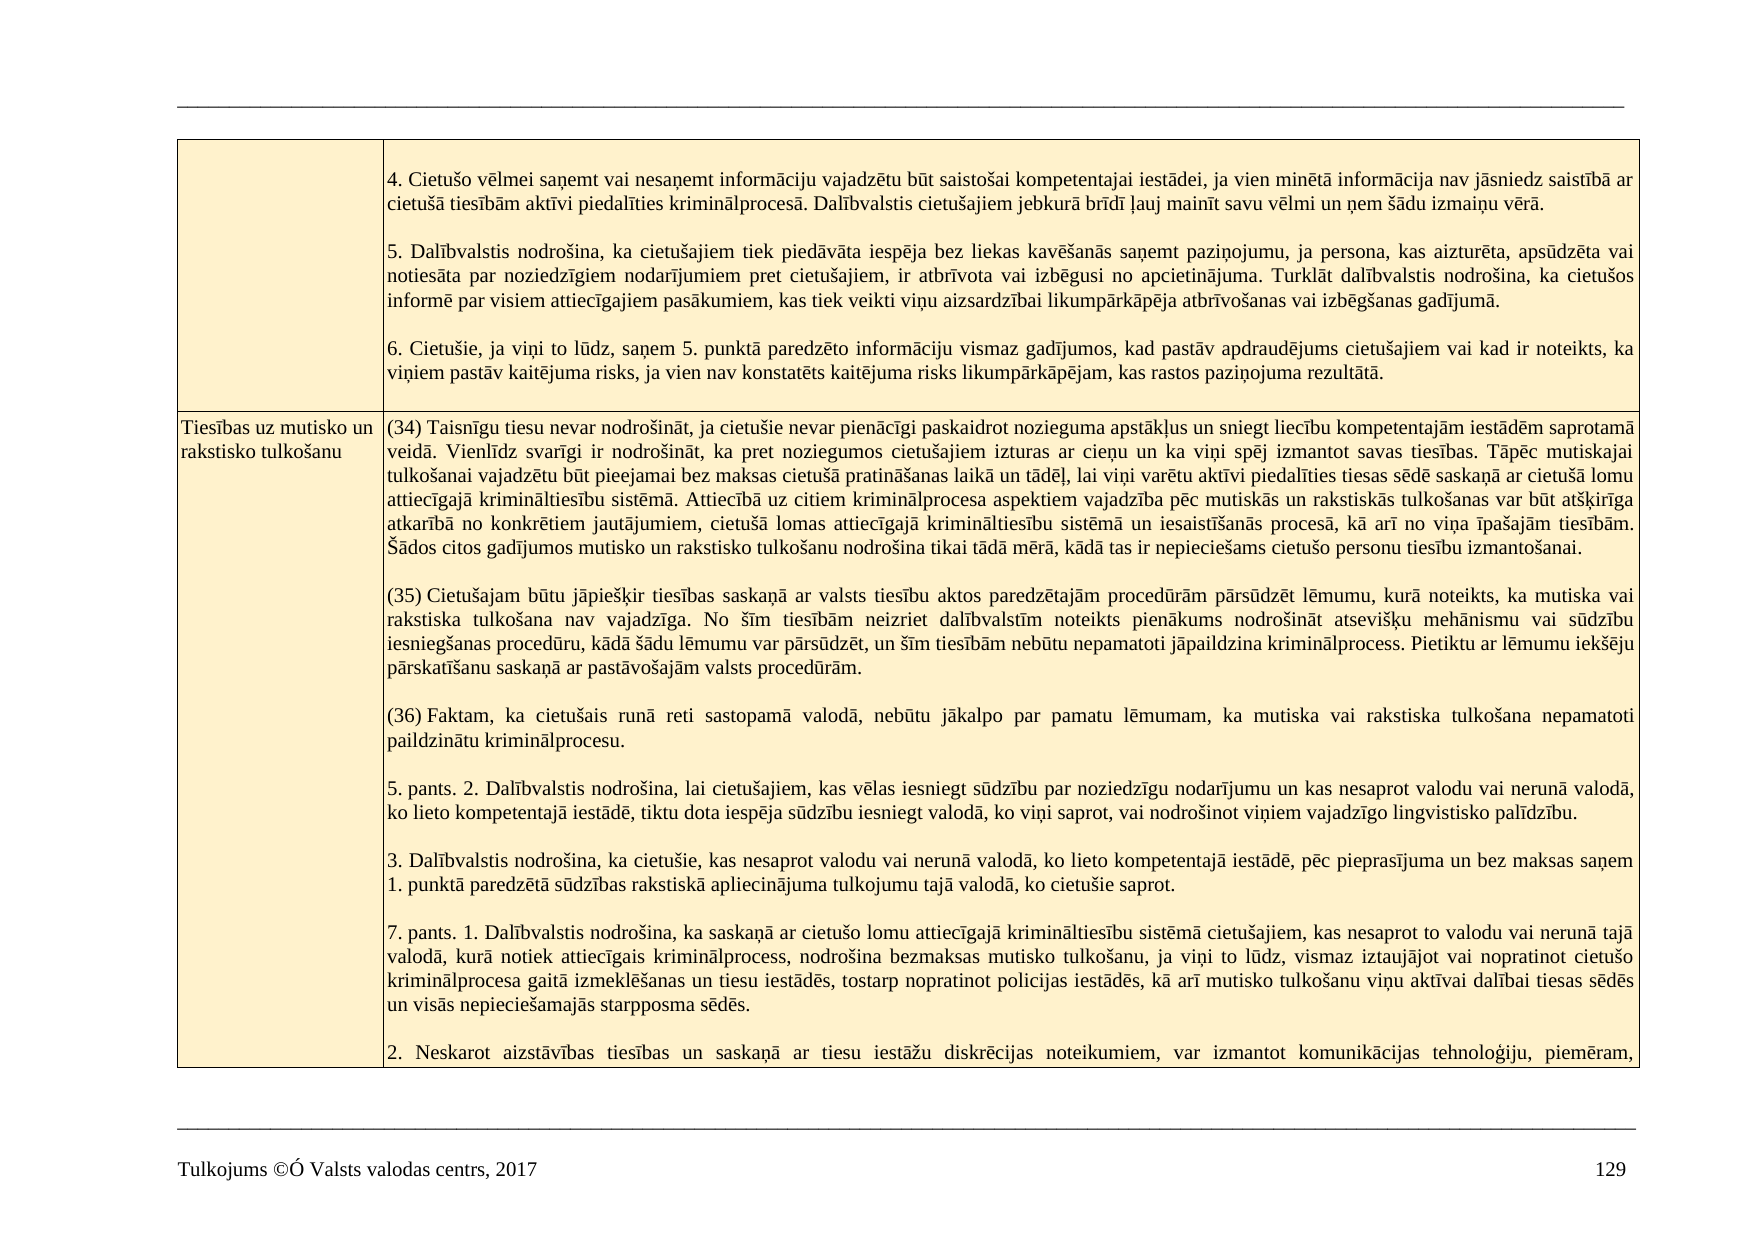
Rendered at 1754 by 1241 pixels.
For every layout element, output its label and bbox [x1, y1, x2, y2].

table_cell [178, 412, 383, 1067]
table_cell [178, 140, 383, 411]
table_cell [384, 140, 1639, 411]
table_cell [384, 412, 1639, 1067]
